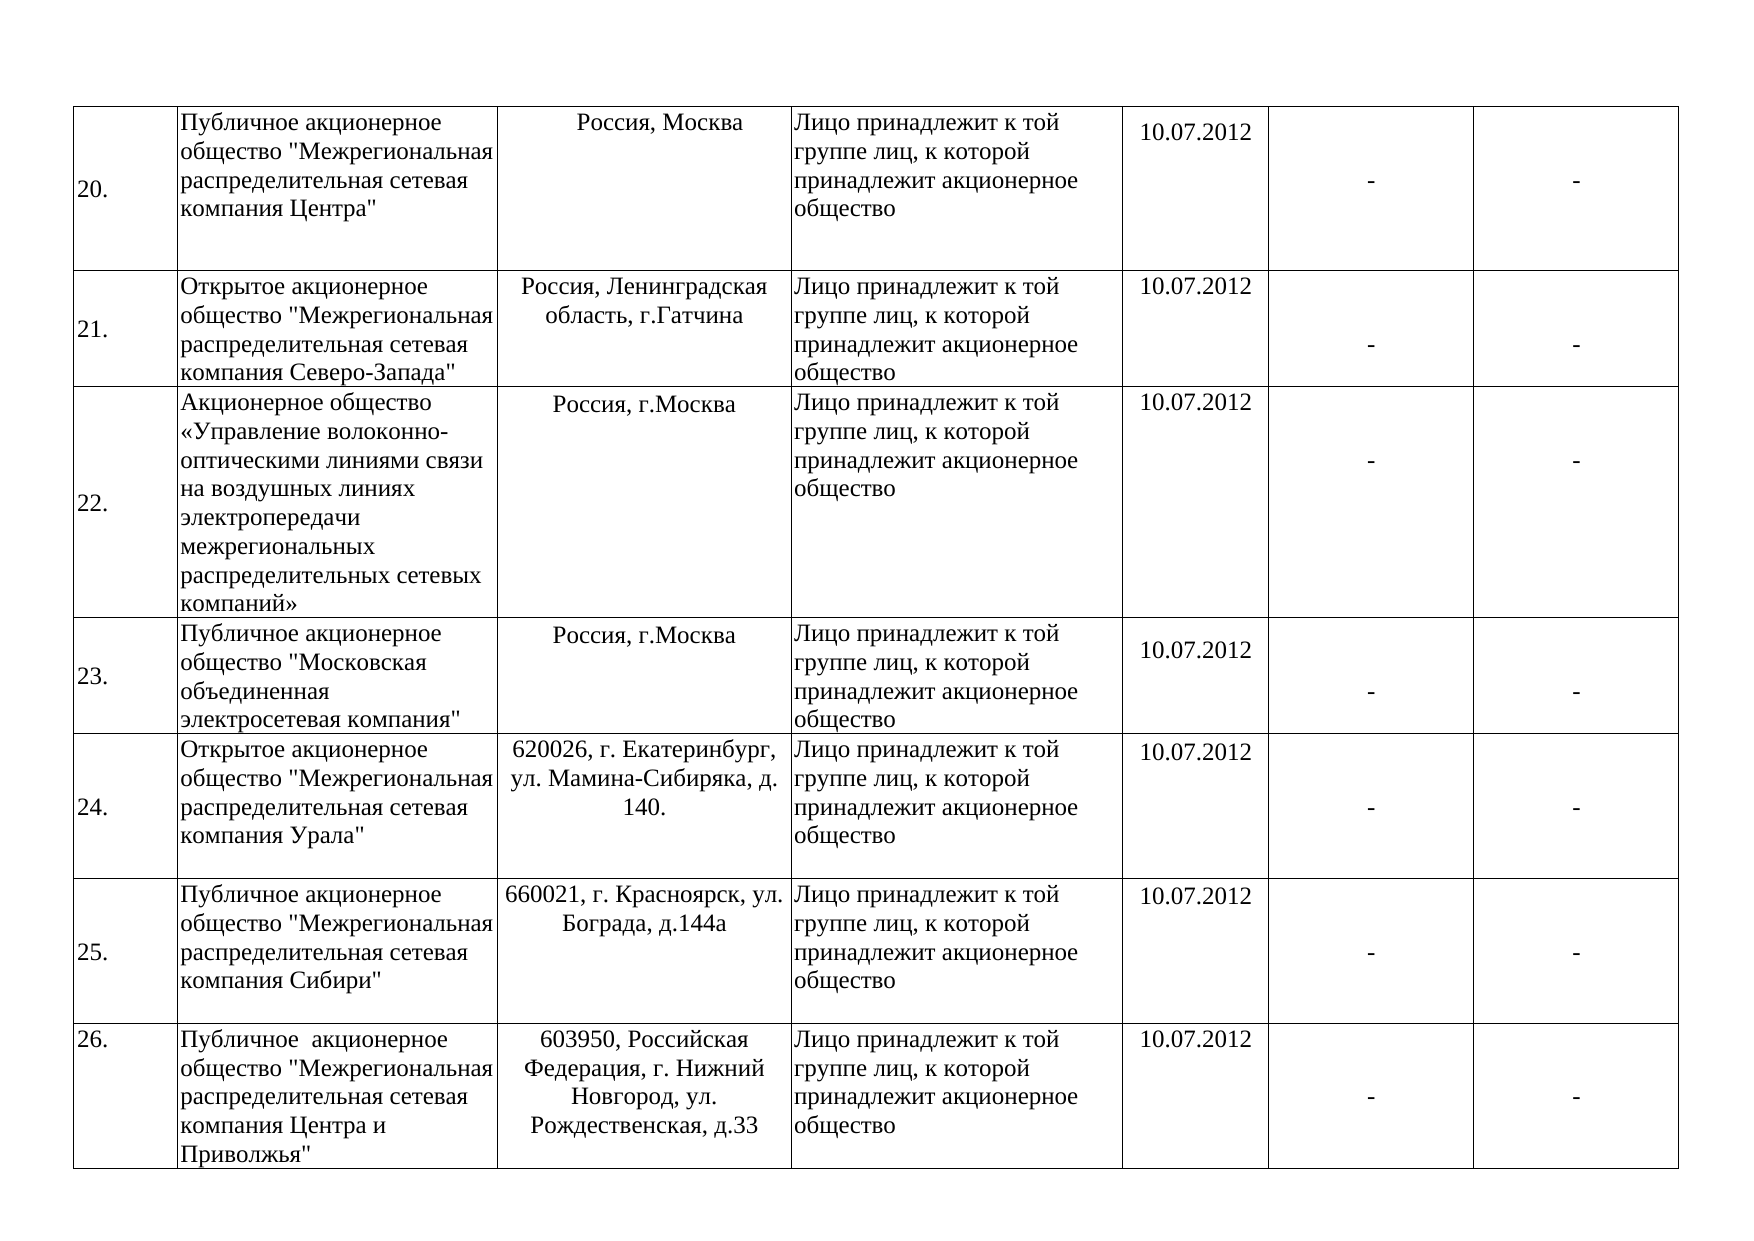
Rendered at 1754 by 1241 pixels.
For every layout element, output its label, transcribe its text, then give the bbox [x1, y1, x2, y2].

table_cell - [1269, 618, 1473, 733]
table_cell - [1269, 734, 1473, 878]
table_cell Лицо принадлежит к той группе лиц, к которой принадлежит акционерное общество [792, 271, 1122, 386]
table_cell 24. [74, 734, 177, 878]
table_cell Лицо принадлежит к той группе лиц, к которой принадлежит акционерное общество [792, 618, 1122, 733]
table_cell 22. [74, 387, 177, 617]
table_cell Акционерное общество «Управление волоконно-оптическими линиями связи на воздушных линиях электропередачи межрегиональных распределительных сетевых компаний» [178, 387, 497, 617]
table_cell Публичное акционерное общество "Московская объединенная электросетевая компания" [178, 618, 497, 733]
table_cell 10.07.2012 [1123, 1024, 1268, 1168]
table_cell 10.07.2012 [1123, 879, 1268, 1023]
table_cell - [1474, 107, 1678, 270]
table_cell 10.07.2012 [1123, 734, 1268, 878]
table_cell Лицо принадлежит к той группе лиц, к которой принадлежит акционерное общество [792, 879, 1122, 1023]
table_cell 23. [74, 618, 177, 733]
table_cell - [1269, 1024, 1473, 1168]
table_cell - [1269, 387, 1473, 617]
table_cell Лицо принадлежит к той группе лиц, к которой принадлежит акционерное общество [792, 734, 1122, 878]
table_cell 10.07.2012 [1123, 387, 1268, 617]
table_cell - [1269, 107, 1473, 270]
table_cell Публичное акционерное общество "Межрегиональная распределительная сетевая компания Сибири" [178, 879, 497, 1023]
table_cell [792, 107, 1122, 270]
table_cell Россия, г.Москва [498, 618, 791, 733]
table_cell Публичное акционерное общество "Межрегиональная распределительная сетевая компания Центра" [178, 107, 497, 270]
table_cell Россия, Москва [498, 107, 791, 270]
table_cell 21. [74, 271, 177, 386]
table_cell 10.07.2012 [1123, 107, 1268, 270]
table_cell Россия, Ленинградская область, г.Гатчина [498, 271, 791, 386]
table_cell 620026, г. Екатеринбург, ул. Мамина-Сибиряка, д. 140. [498, 734, 791, 878]
table_cell Лицо принадлежит к той группе лиц, к которой принадлежит акционерное общество [792, 387, 1122, 617]
table_cell - [1474, 879, 1678, 1023]
table_cell - [1269, 879, 1473, 1023]
table_cell - [1269, 271, 1473, 386]
table_cell Россия, г.Москва [498, 387, 791, 617]
table_cell - [1474, 734, 1678, 878]
table_cell - [1474, 618, 1678, 733]
table_cell 10.07.2012 [1123, 618, 1268, 733]
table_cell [498, 1024, 791, 1168]
table_cell - [1474, 387, 1678, 617]
table_cell 26. [74, 1024, 177, 1168]
table_cell 10.07.2012 [1123, 271, 1268, 386]
table_cell - [1474, 1024, 1678, 1168]
table_cell - [1474, 271, 1678, 386]
table_cell Открытое акционерное общество "Межрегиональная распределительная сетевая компания Северо-Запада" [178, 271, 497, 386]
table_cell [792, 1024, 1122, 1168]
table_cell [178, 1024, 497, 1168]
table_cell 25. [74, 879, 177, 1023]
table_cell 20. [74, 107, 177, 270]
table_cell Открытое акционерное общество "Межрегиональная распределительная сетевая компания Урала" [178, 734, 497, 878]
table_cell 660021, г. Красноярск, ул. Бограда, д.144а [498, 879, 791, 1023]
